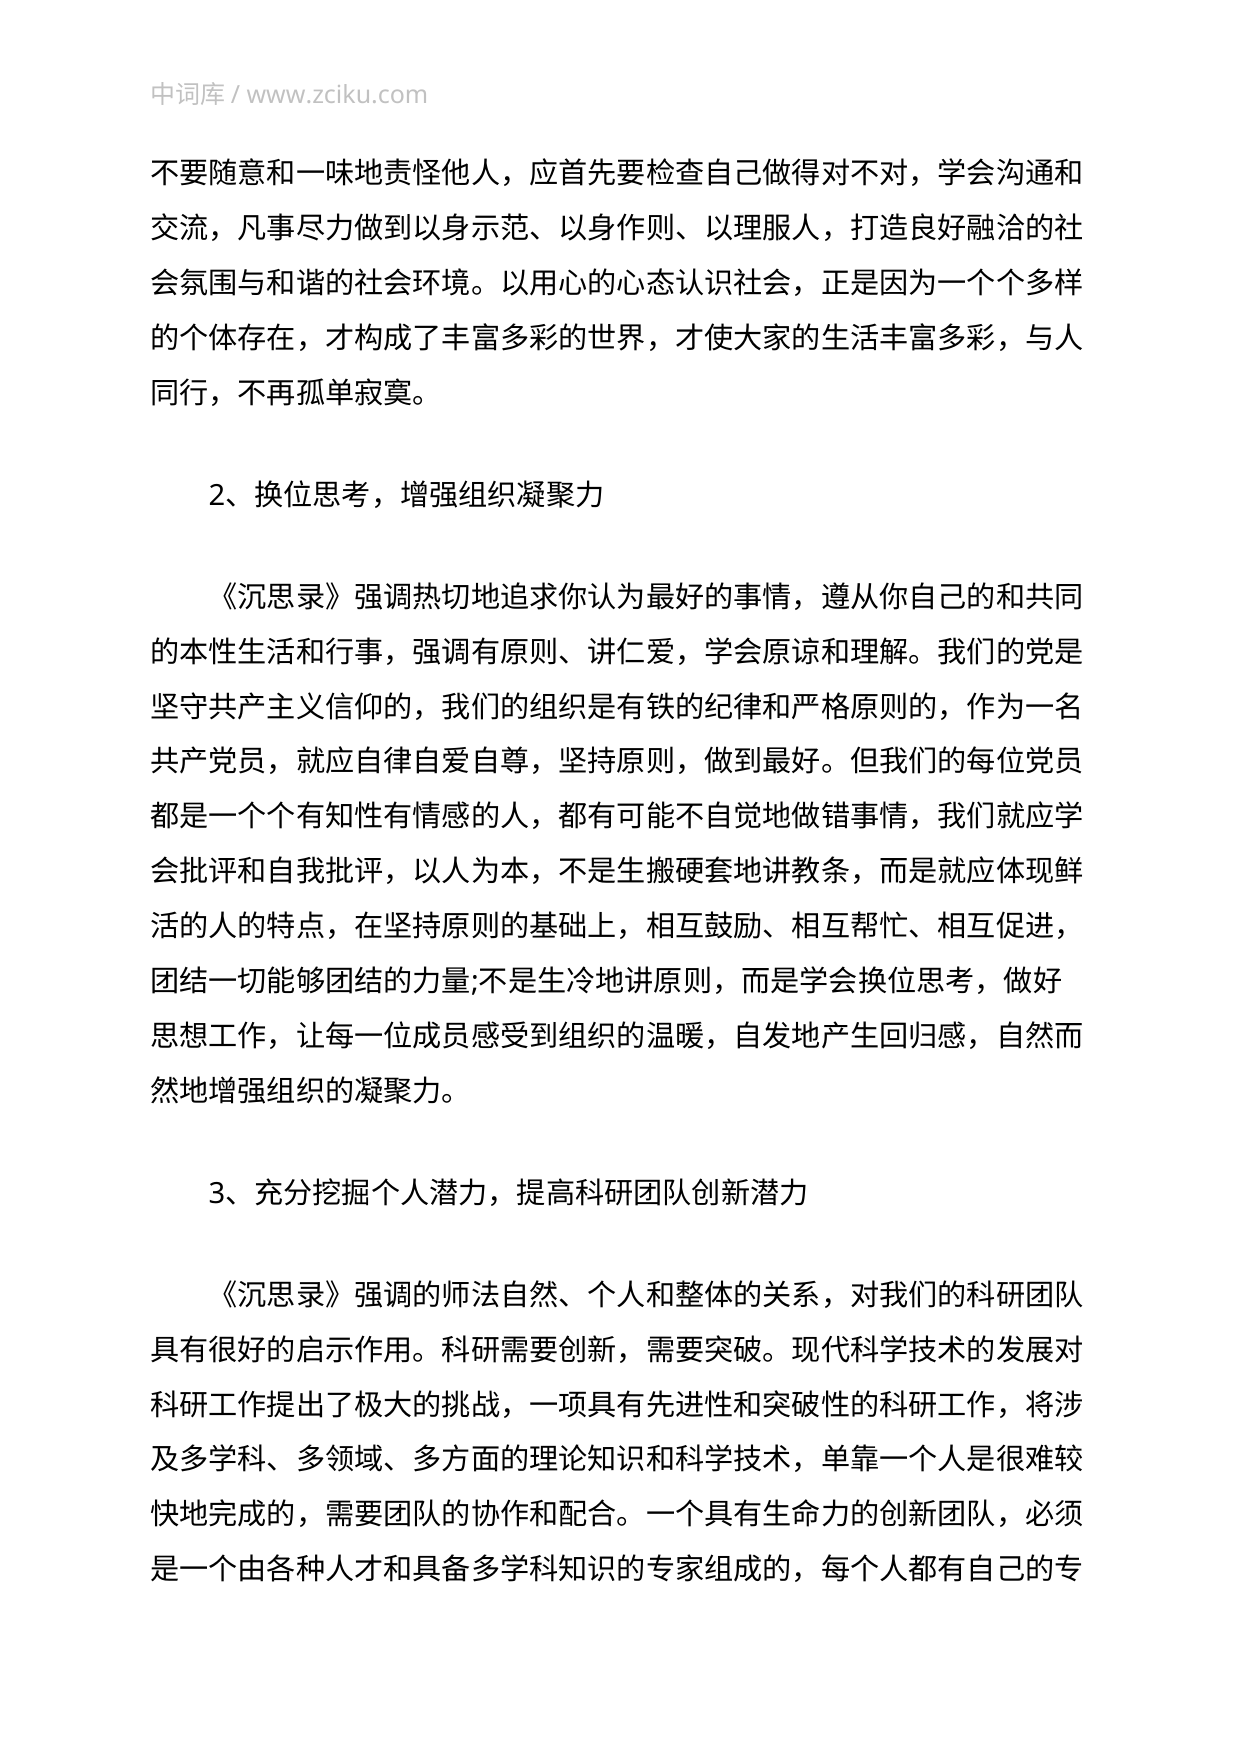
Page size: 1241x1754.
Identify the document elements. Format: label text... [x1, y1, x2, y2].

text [150, 1271, 1090, 1588]
text 2、换位思考，增强组织凝聚力 [150, 471, 1090, 514]
text 《沉思录》强调热切地追求你认为最好的事情，遵从你自己的和共同的本性生活和行事，强调有原则、讲仁爱，学会原谅和理解。我们的党是坚守共产主义信仰的，我们的组织是有铁的纪律和严格原则的，作为一名共产党员，就应自律自爱自尊，坚持原则，做到最好。但我们的每位党员都是一个个有知性有情感的人，都有可能不自觉地做错事情，我们就应学会批评和自我批评，以人为本，不是生搬硬套地讲教条，而是就应体现鲜活的人的特点，在坚持原则的基础上，相互鼓励、相互帮忙、相互促进，团结一切能够团结的力量;不是生冷地讲原则，而是学会换位思考，做好思想工作，让每一位成员感受到组织的温暖，自发地产生回归感，自然而然地增强组织的凝聚力。 [150, 573, 1090, 1110]
text 3、充分挖掘个人潜力，提高科研团队创新潜力 [150, 1169, 1090, 1212]
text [150, 150, 1090, 412]
